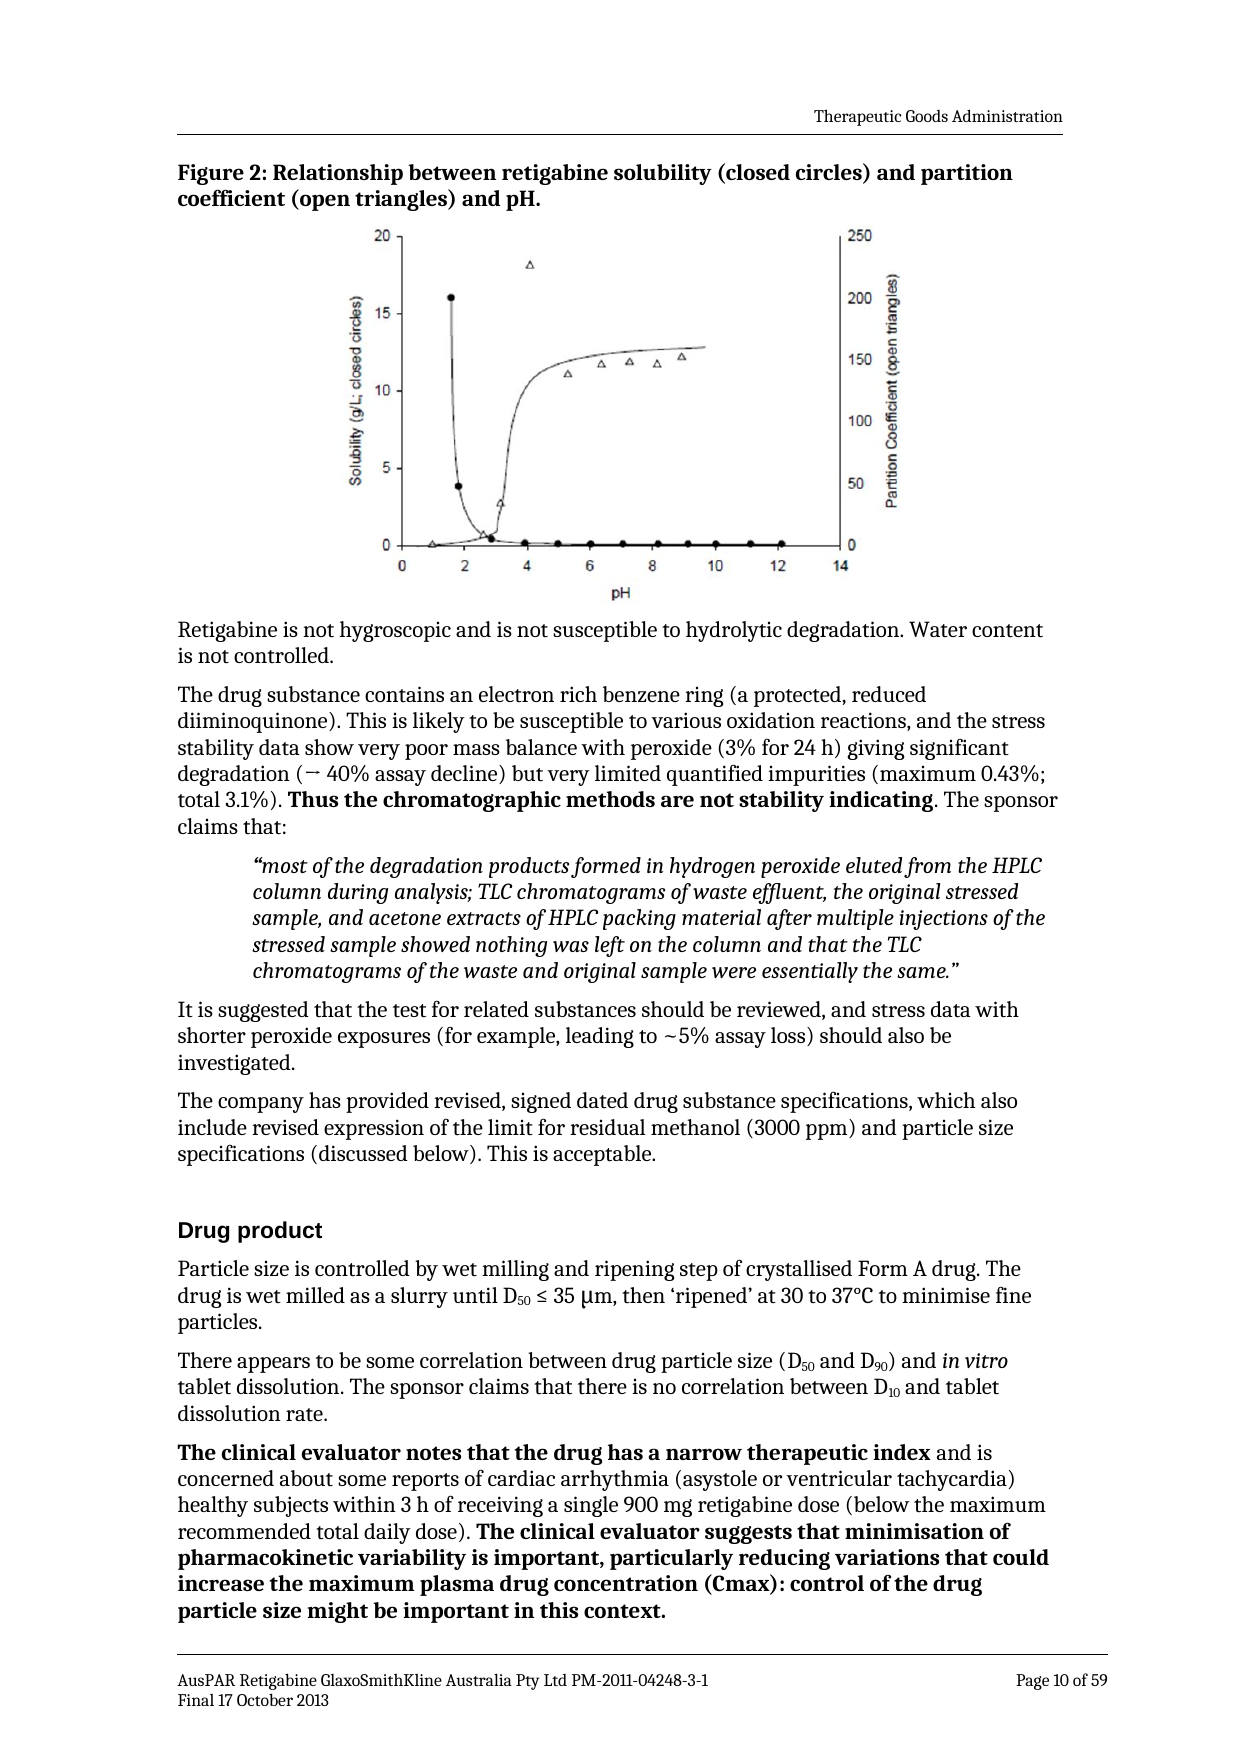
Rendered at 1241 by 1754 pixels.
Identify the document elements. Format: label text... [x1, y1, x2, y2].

text It is suggested that the test for related substances should be reviewed, and stress data with shorter peroxide exposures (for example, leading to ~5% assay loss) should also be investigated. [177, 997, 1063, 1076]
text Retigabine is not hygroscopic and is not susceptible to hydrolytic degradation. Water content is not controlled. [177, 617, 1063, 669]
text The company has provided revised, signed dated drug substance specifications, which also include revised expression of the limit for residual methanol (3000 ppm) and particle size specifications (discussed below). This is acceptable. [177, 1088, 1063, 1167]
text “most of the degradation products formed in hydrogen peroxide eluted from the HPLC column during analysis; TLC chromatograms of waste effluent, the original stressed sample, and acetone extracts of HPLC packing material after multiple injections of the stressed sample showed nothing was left on the column and that the TLC chromatograms of the waste and original sample were essentially the same.” [252, 852, 1063, 984]
subtitle Drug product [177, 1217, 1063, 1244]
text The drug substance contains an electron rich benzene ring (a protected, reduced diiminoquinone). This is likely to be susceptible to various oxidation reactions, and the stress stability data show very poor mass balance with peroxide (3% for 24 h) giving significant degradation (→ 40% assay decline) but very limited quantified impurities (maximum 0.43%; total 3.1%). Thus the chromatographic methods are not stability indicating. The sponsor claims that: [177, 682, 1063, 840]
text Particle size is controlled by wet milling and ripening step of crystallised Form A drug. The drug is wet milled as a slurry until D50 ≤ 35 μm, then ‘ripened’ at 30 to 37°C to minimise fine particles. [177, 1256, 1063, 1335]
title Figure 2: Relationship between retigabine solubility (closed circles) and partition coefficient (open triangles) and pH. [177, 160, 1063, 212]
text The clinical evaluator notes that the drug has a narrow therapeutic index and is concerned about some reports of cardiac arrhythmia (asystole or ventricular tachycardia) healthy subjects within 3 h of receiving a single 900 mg retigabine dose (below the maximum recommended total daily dose). The clinical evaluator suggests that minimisation of pharmacokinetic variability is important, particularly reducing variations that could increase the maximum plasma drug concentration (Cmax): control of the drug particle size might be important in this context. [177, 1439, 1063, 1624]
picture [327, 225, 913, 605]
text There appears to be some correlation between drug particle size (D50 and D90) and in vitro tablet dissolution. The sponsor claims that there is no correlation between D10 and tablet dissolution rate. [177, 1348, 1063, 1427]
